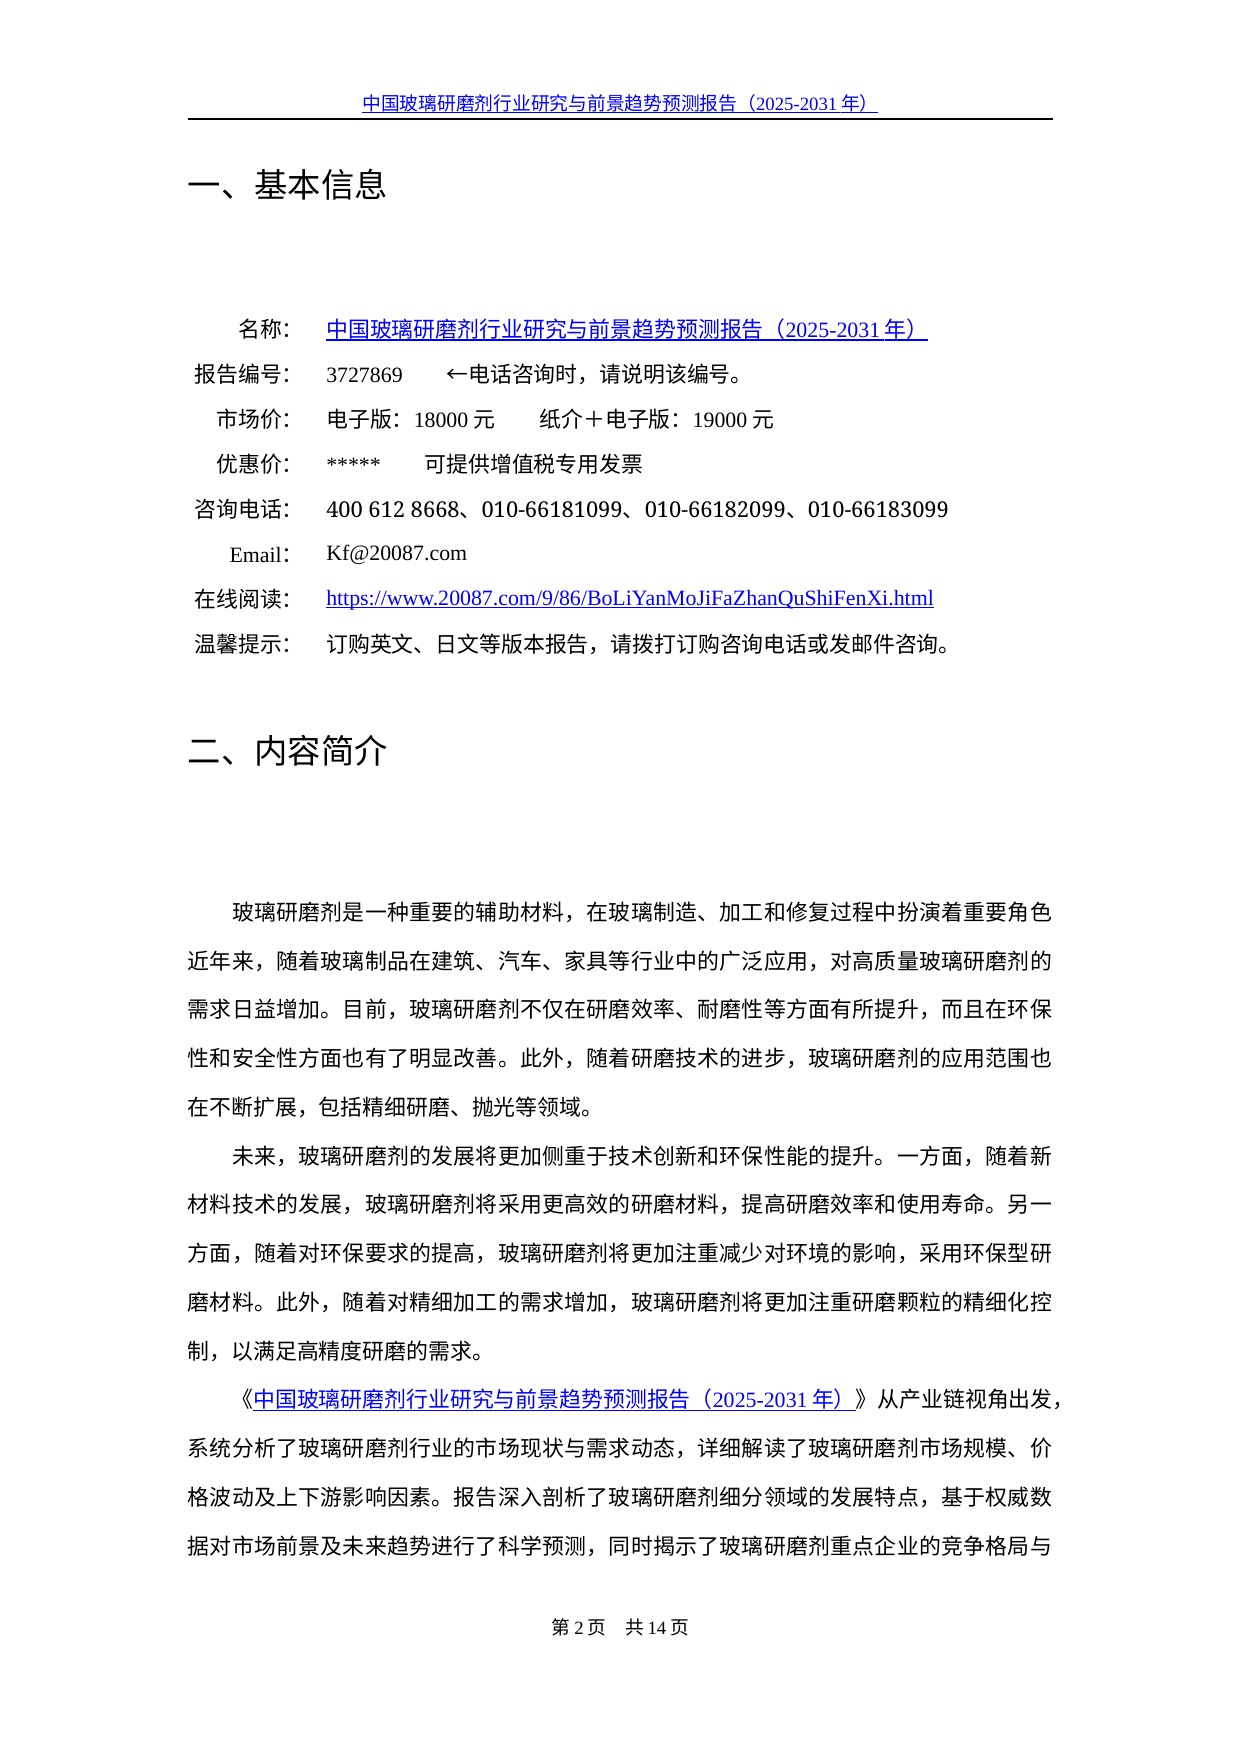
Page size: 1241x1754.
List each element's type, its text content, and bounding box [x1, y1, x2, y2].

table_header 名称： [167, 312, 315, 357]
table_cell 温馨提示： [167, 627, 315, 672]
table_cell 3727869 ←电话咨询时，请说明该编号。 [315, 357, 1073, 402]
title 一、基本信息 [187, 150, 1053, 215]
table_cell [315, 582, 1073, 627]
table_cell Kf@20087.com [315, 537, 1073, 582]
table_cell ***** 可提供增值税专用发票 [315, 447, 1073, 492]
table_cell 电子版：18000 元 纸介＋电子版：19000 元 [315, 402, 1073, 447]
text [187, 894, 1053, 1561]
table_cell 400 612 8668、010-66181099、010-66182099、010-66183099 [315, 492, 1073, 537]
table_cell 优惠价： [167, 447, 315, 492]
table_cell 报告编号： [167, 357, 315, 402]
table_cell 市场价： [167, 402, 315, 447]
table_header 中国玻璃研磨剂行业研究与前景趋势预测报告（2025-2031年） [315, 312, 1073, 357]
table_cell 订购英文、日文等版本报告，请拨打订购咨询电话或发邮件咨询。 [315, 627, 1073, 672]
table_cell 咨询电话： [167, 492, 315, 537]
table_cell Email： [167, 537, 315, 582]
table_cell 在线阅读： [167, 582, 315, 627]
title 二、内容简介 [187, 717, 1053, 782]
